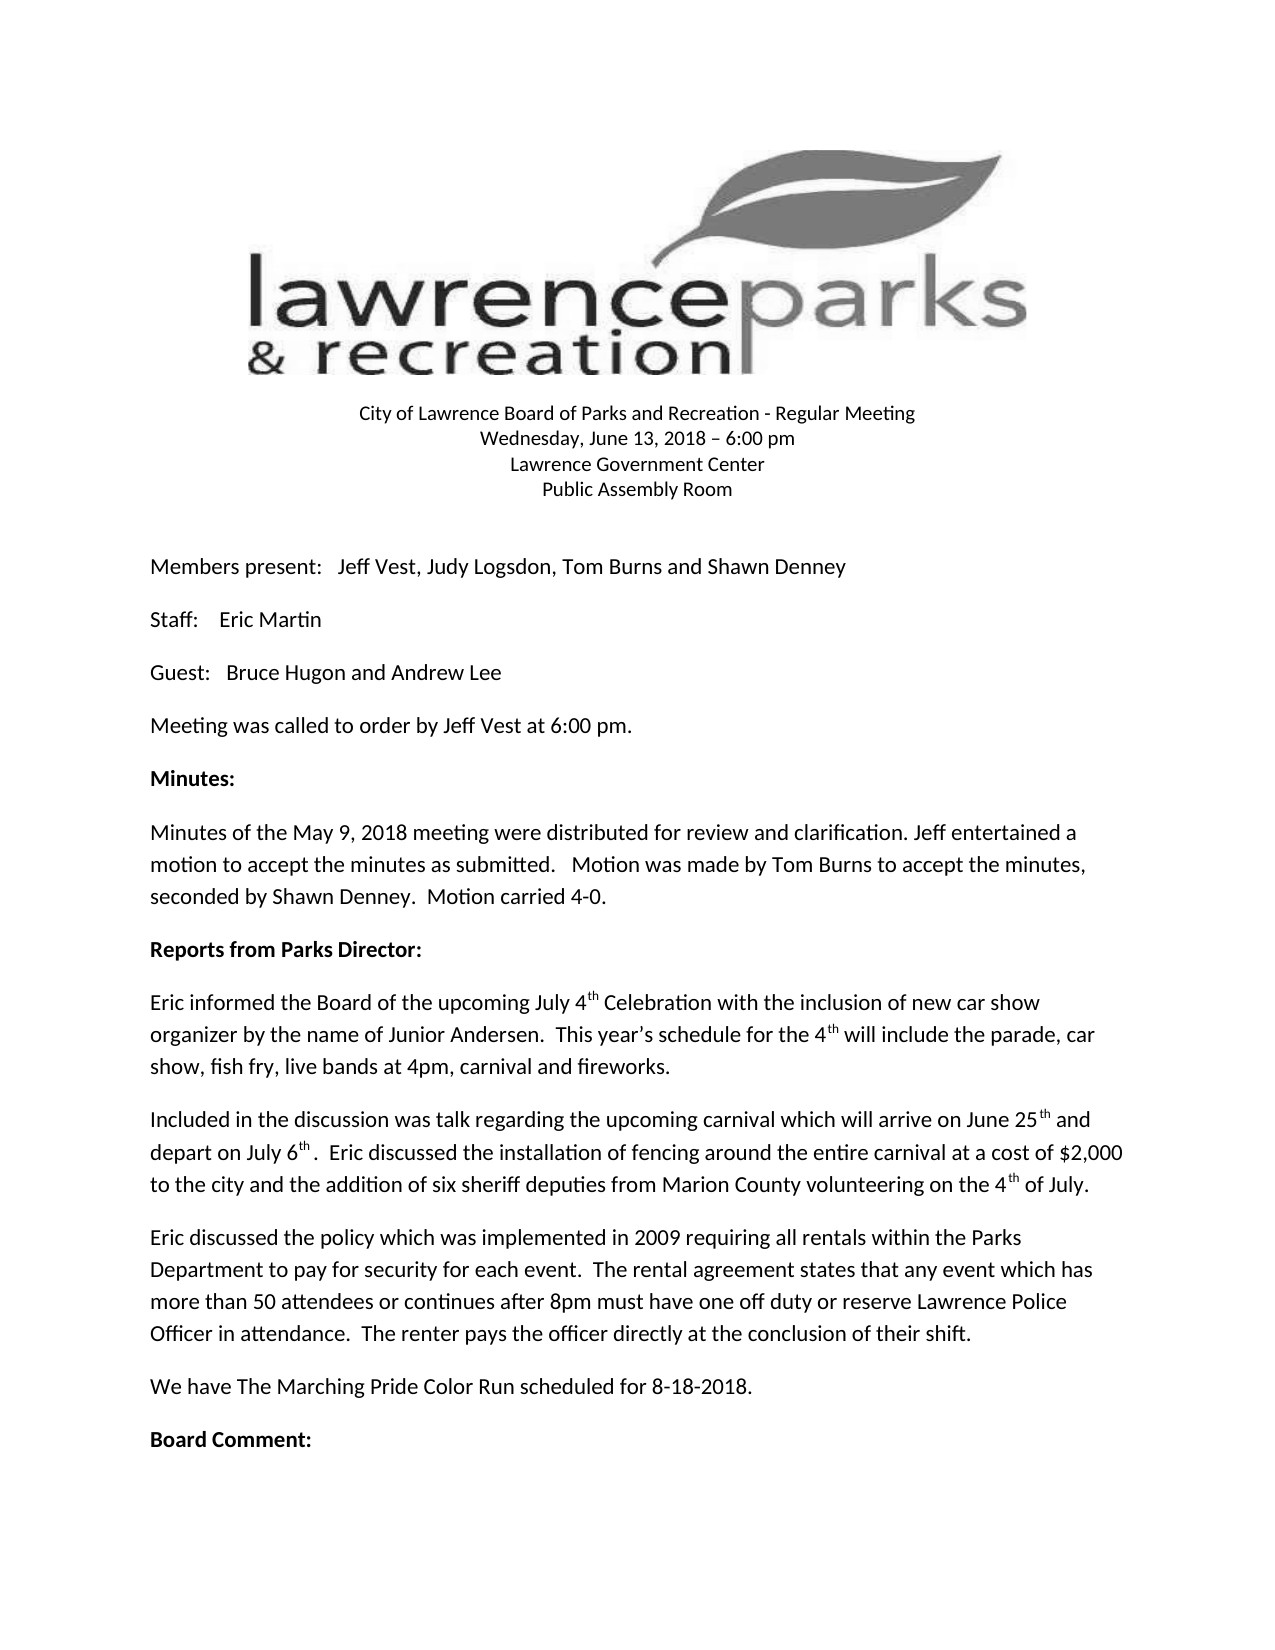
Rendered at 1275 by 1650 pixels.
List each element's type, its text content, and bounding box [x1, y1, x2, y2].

text Eric discussed the policy which was implemented in 2009 requiring all rentals within the Parks Department to pay for security for each event. The rental agreement states that any event which has more than 50 attendees or continues after 8pm must have one off duty or reserve Lawrence Police Officer in attendance. The renter pays the officer directly at the conclusion of their shift. [150, 1223, 1125, 1347]
text Meeting was called to order by Jeff Vest at 6:00 pm. [150, 712, 1125, 739]
text Board Comment: [150, 1425, 1125, 1453]
text Reports from Parks Director: [150, 935, 1125, 963]
text We have The Marching Pride Color Run scheduled for 8-18-2018. [150, 1372, 1125, 1400]
text Minutes of the May 9, 2018 meeting were distributed for review and clarification. Jeff entertained a motion to accept the minutes as submitted. Motion was made by Tom Burns to accept the minutes, seconded by Shawn Denney. Motion carried 4-0. [150, 818, 1125, 910]
text Eric informed the Board of the upcoming July 4th Celebration with the inclusion of new car show organizer by the name of Junior Andersen. This year’s schedule for the 4th will include the parade, car show, fish fry, live bands at 4pm, carnival and fireworks. [150, 988, 1125, 1080]
text City of Lawrence Board of Parks and Recreation - Regular Meeting Wednesday, June 13, 2018 – 6:00 pm Lawrence Government Center [150, 400, 1125, 476]
text Members present: Jeff Vest, Judy Logsdon, Tom Burns and Shawn Denney [150, 552, 1125, 581]
text Staff: Eric Martin [150, 606, 1125, 633]
text Public Assembly Room [150, 476, 1125, 502]
picture [248, 150, 1027, 375]
text Guest: Bruce Hugon and Andrew Lee [150, 658, 1125, 687]
text Minutes: [150, 764, 1125, 793]
text Included in the discussion was talk regarding the upcoming carnival which will arrive on June 25th and depart on July 6th . Eric discussed the installation of fencing around the entire carnival at a cost of $2,000 to the city and the addition of six sheriff deputies from Marion County volunteering on the 4th of July. [150, 1105, 1125, 1198]
